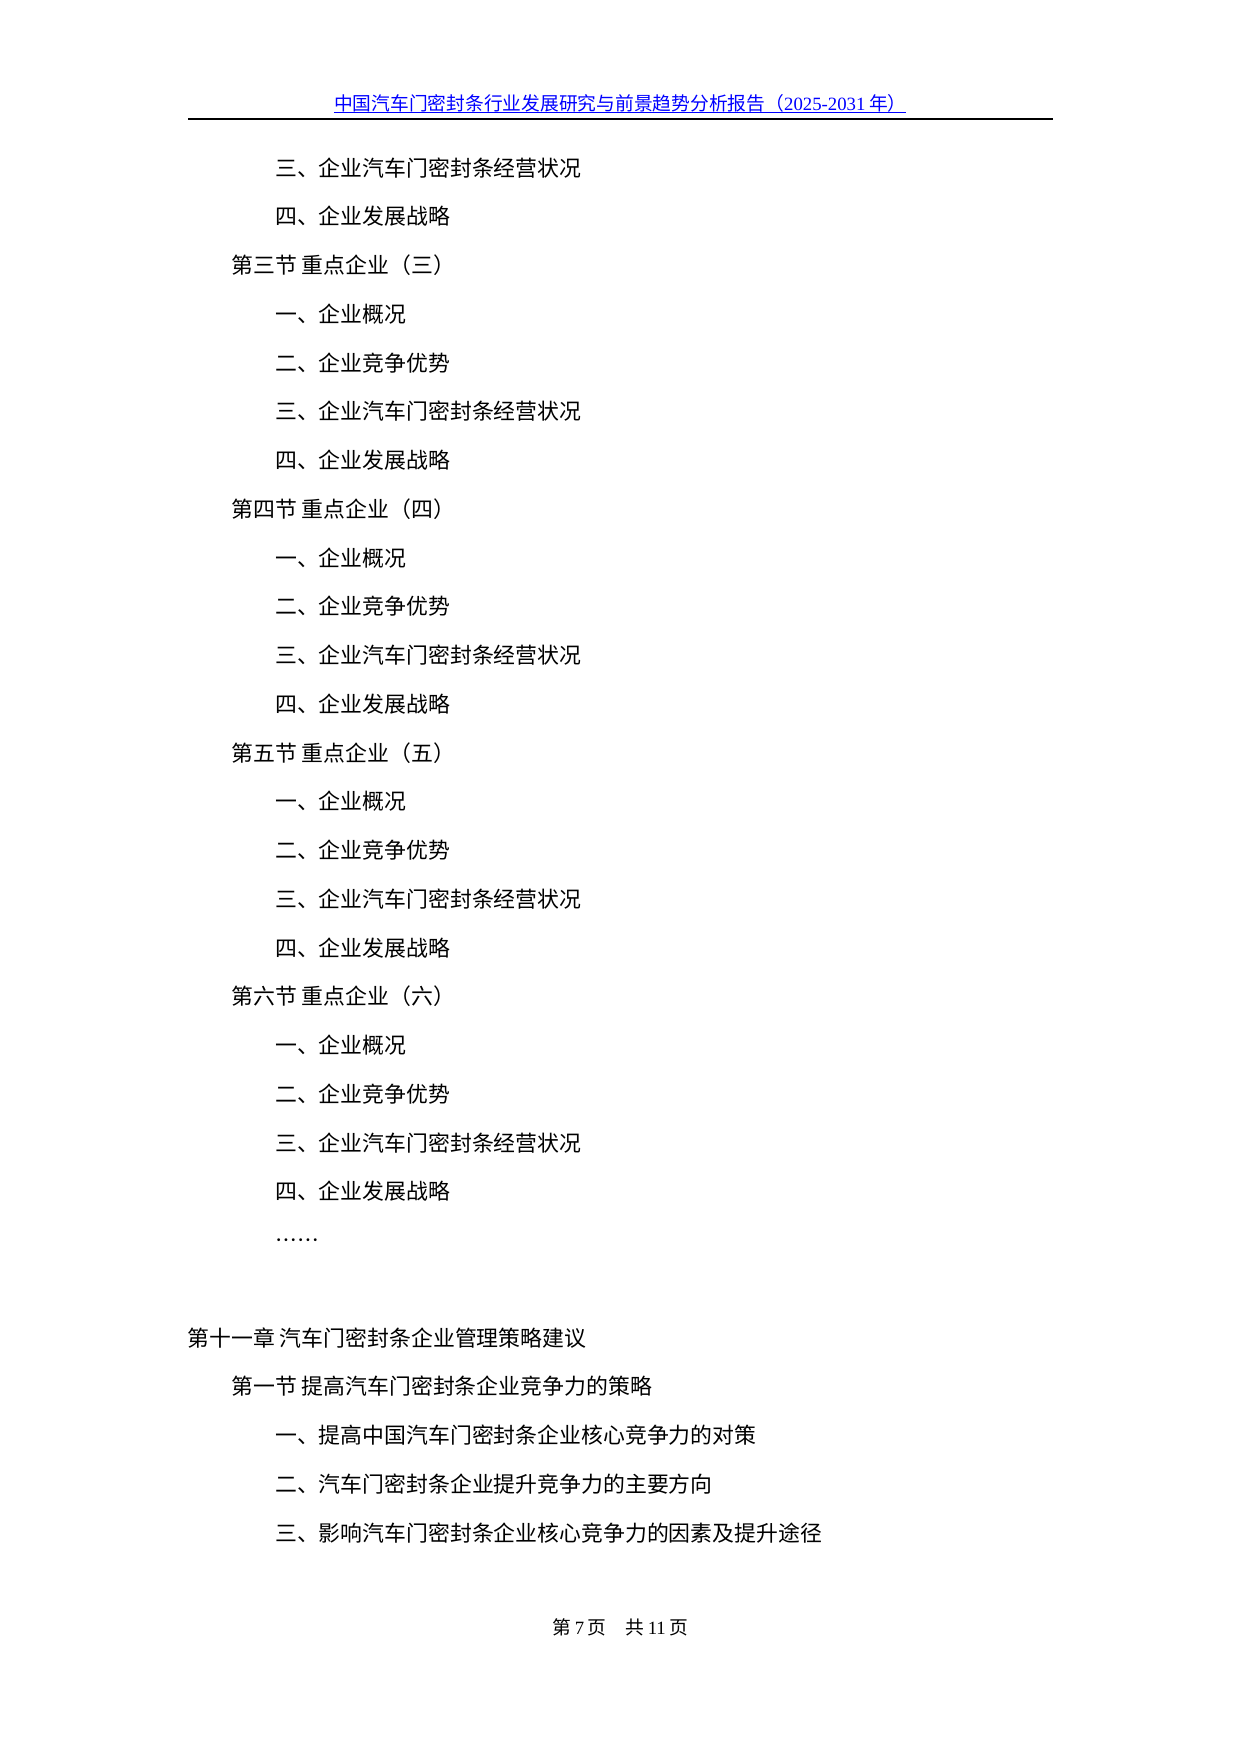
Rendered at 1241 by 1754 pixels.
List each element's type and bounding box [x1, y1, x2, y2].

text [187, 150, 1053, 1548]
